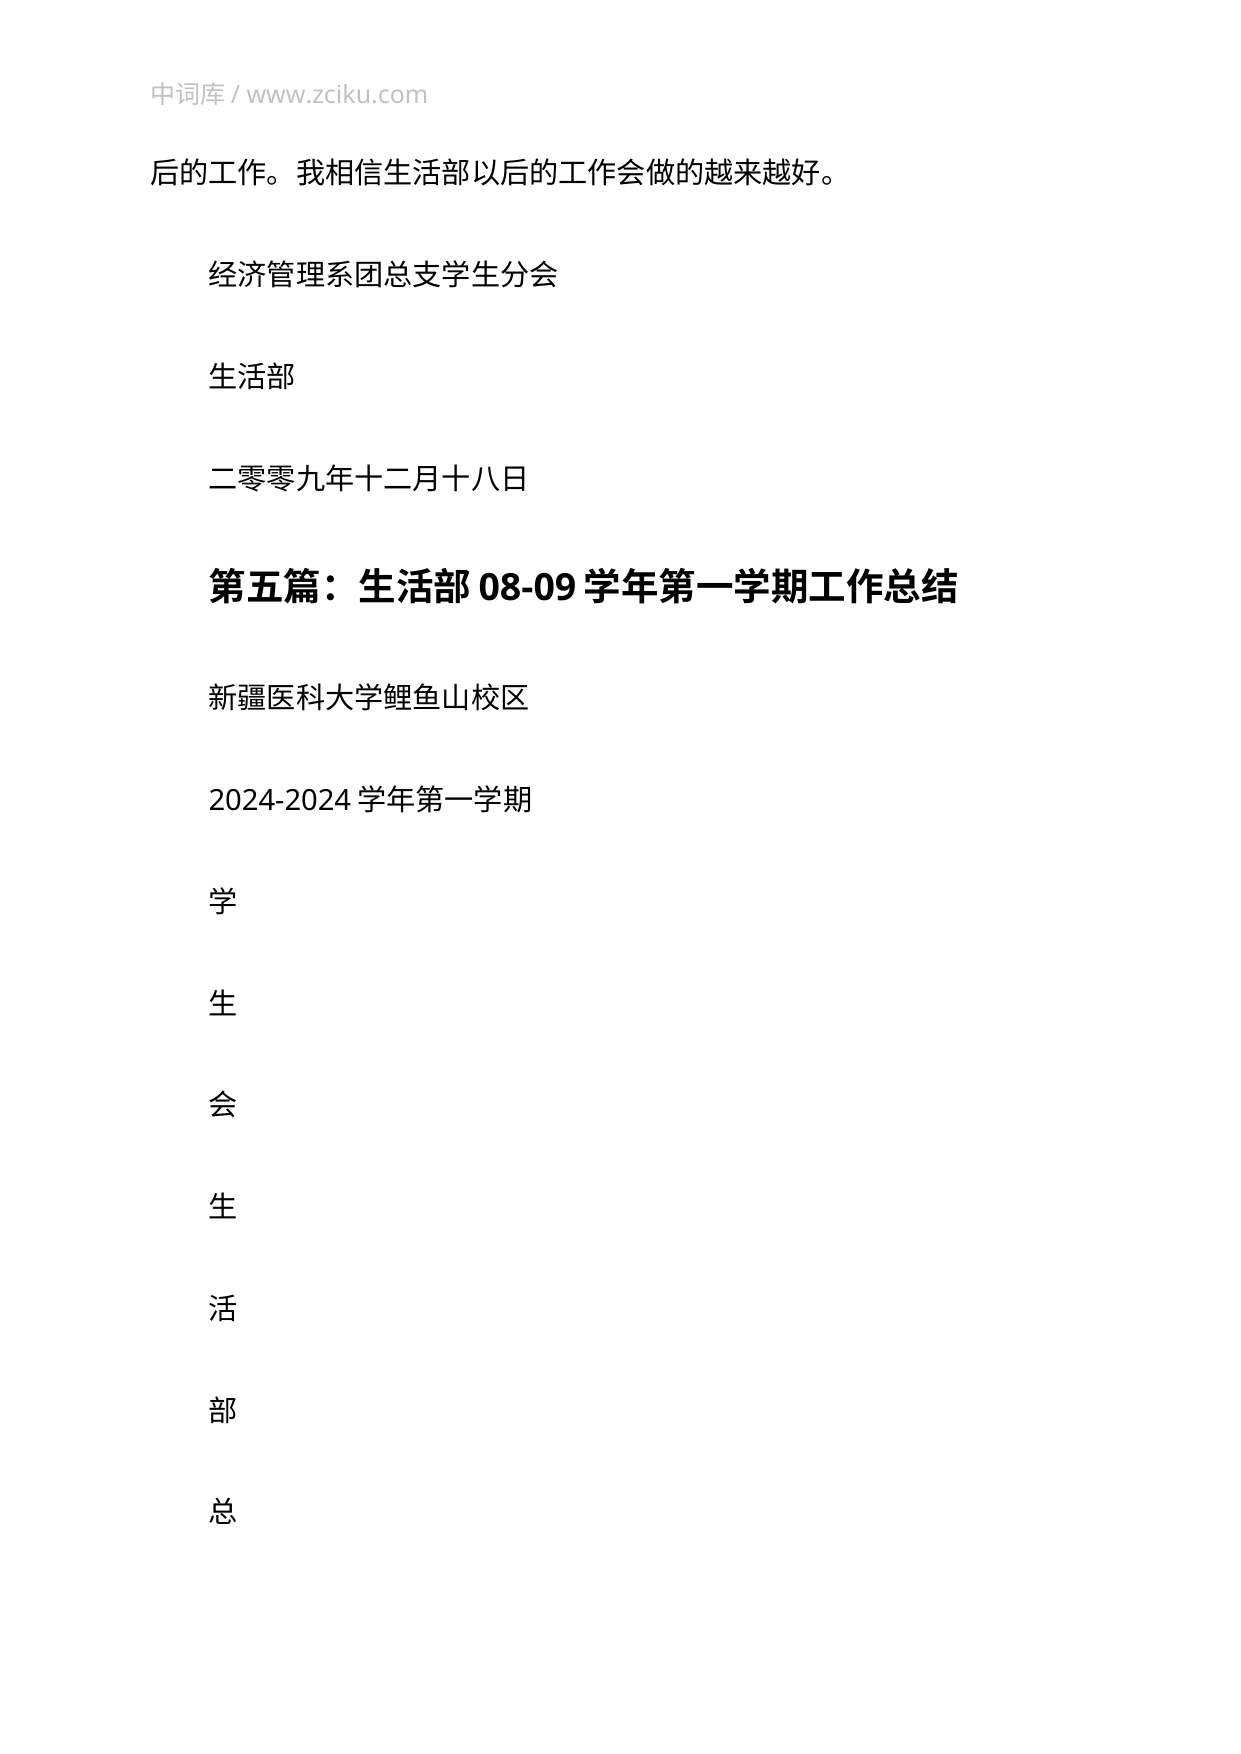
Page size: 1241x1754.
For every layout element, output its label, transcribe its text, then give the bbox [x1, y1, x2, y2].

text 会 [150, 1082, 1090, 1124]
text 学 [150, 878, 1090, 921]
text 生 [150, 1184, 1090, 1226]
text 第五篇：生活部08-09学年第一学期工作总结 [150, 557, 1090, 612]
text 新疆医科大学鲤鱼山校区 [150, 675, 1090, 717]
text 生活部 [150, 353, 1090, 396]
text 经济管理系团总支学生分会 [150, 252, 1090, 294]
text 总 [150, 1489, 1090, 1531]
text 二零零九年十二月十八日 [150, 455, 1090, 498]
text 2024-2024学年第一学期 [150, 776, 1090, 819]
text 活 [150, 1286, 1090, 1328]
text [150, 150, 1090, 192]
text 部 [150, 1387, 1090, 1429]
text 生 [150, 980, 1090, 1022]
